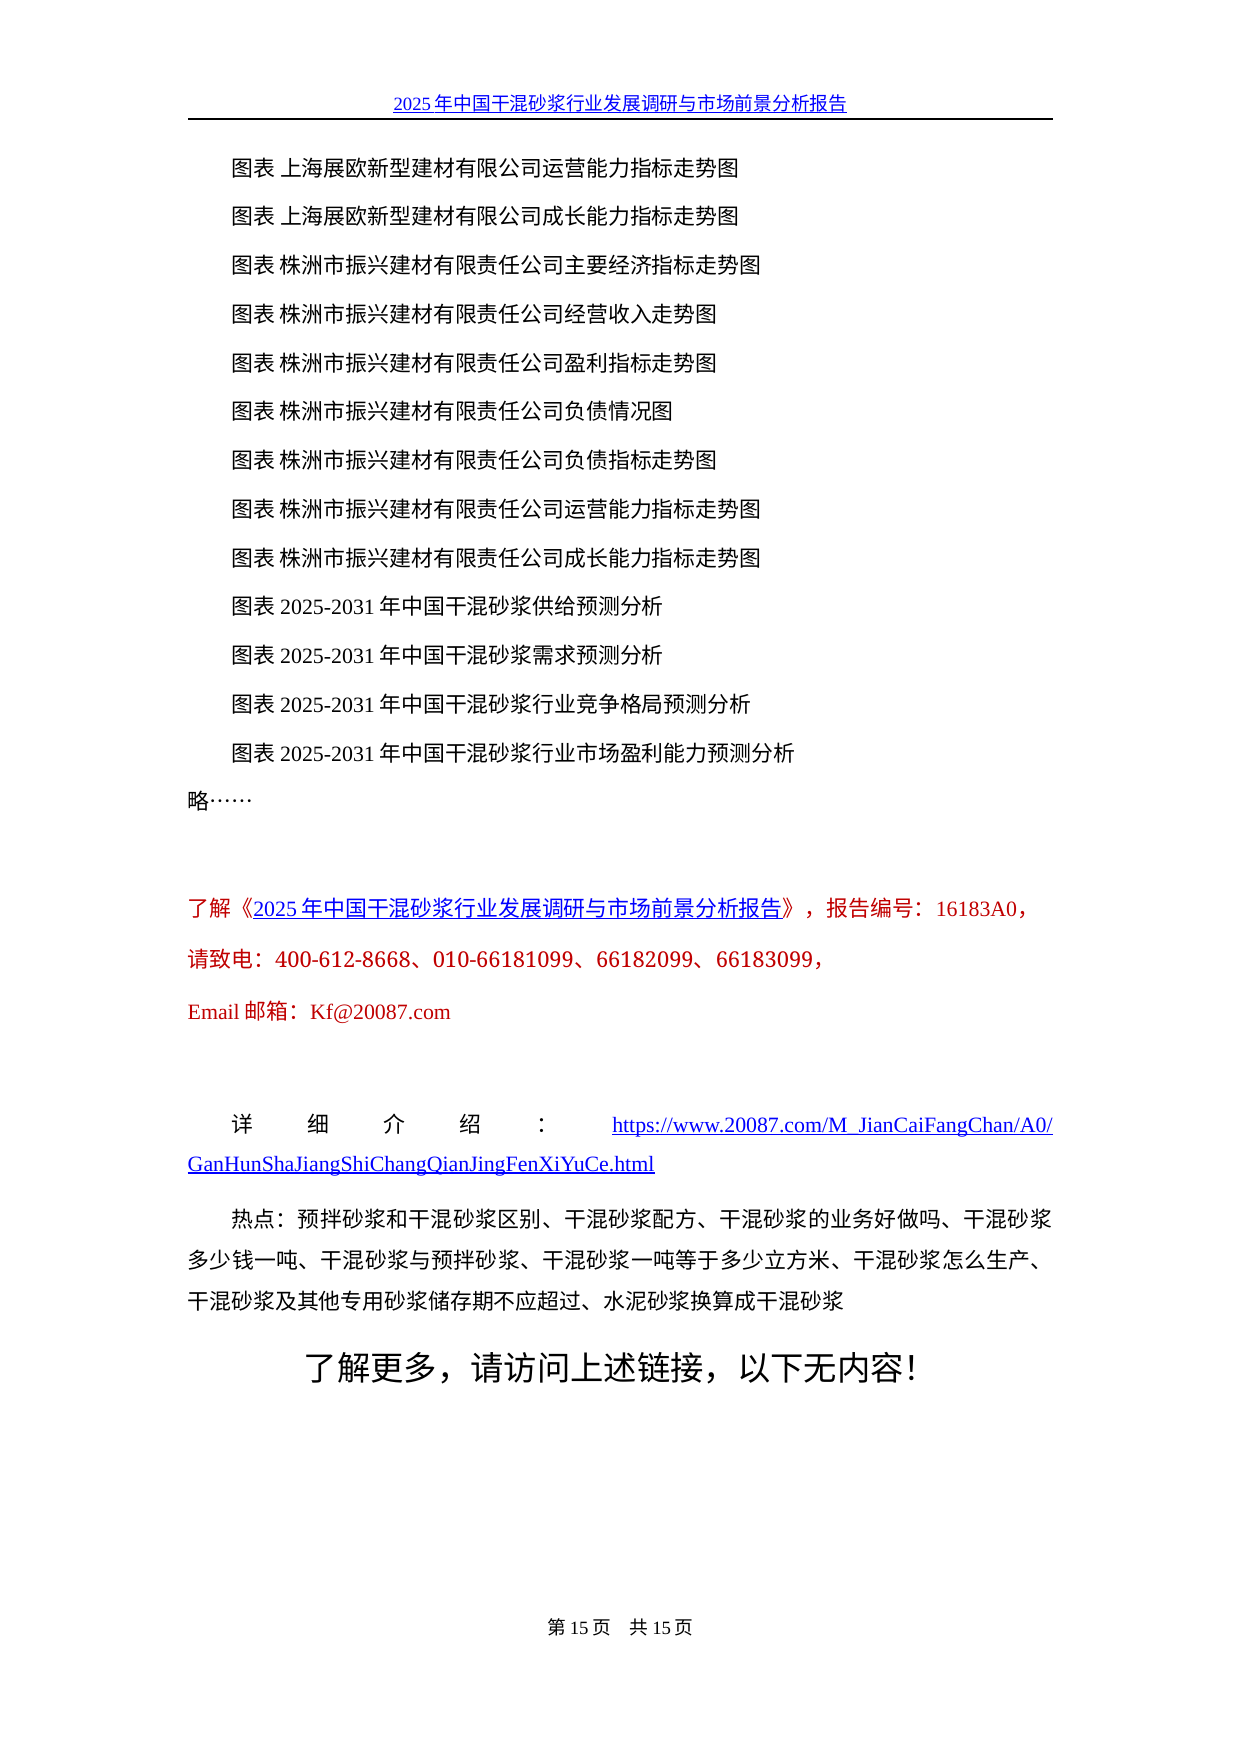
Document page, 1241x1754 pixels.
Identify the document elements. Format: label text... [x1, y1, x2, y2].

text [187, 150, 1053, 816]
text Email邮箱：Kf@20087.com [187, 993, 1053, 1026]
title 了解更多，请访问上述链接，以下无内容！ [187, 1333, 1053, 1398]
text 热点：预拌砂浆和干混砂浆区别、干混砂浆配方、干混砂浆的业务好做吗、干混砂浆多少钱一吨、干混砂浆与预拌砂浆、干混砂浆一吨等于多少立方米、干混砂浆怎么生产、干混砂浆及其他专用砂浆储存期不应超过、水泥砂浆换算成干混砂浆 [187, 1202, 1053, 1316]
text 详细介绍：https://www.20087.com/M_JianCaiFangChan/A0/GanHunShaJiangShiChangQianJingFenXiYuCe.html [187, 1106, 1053, 1179]
text 了解《2025年中国干混砂浆行业发展调研与市场前景分析报告》，报告编号：16183A0， [187, 890, 1053, 923]
text 请致电：400-612-8668、010-66181099、66182099、66183099， [187, 942, 1053, 974]
